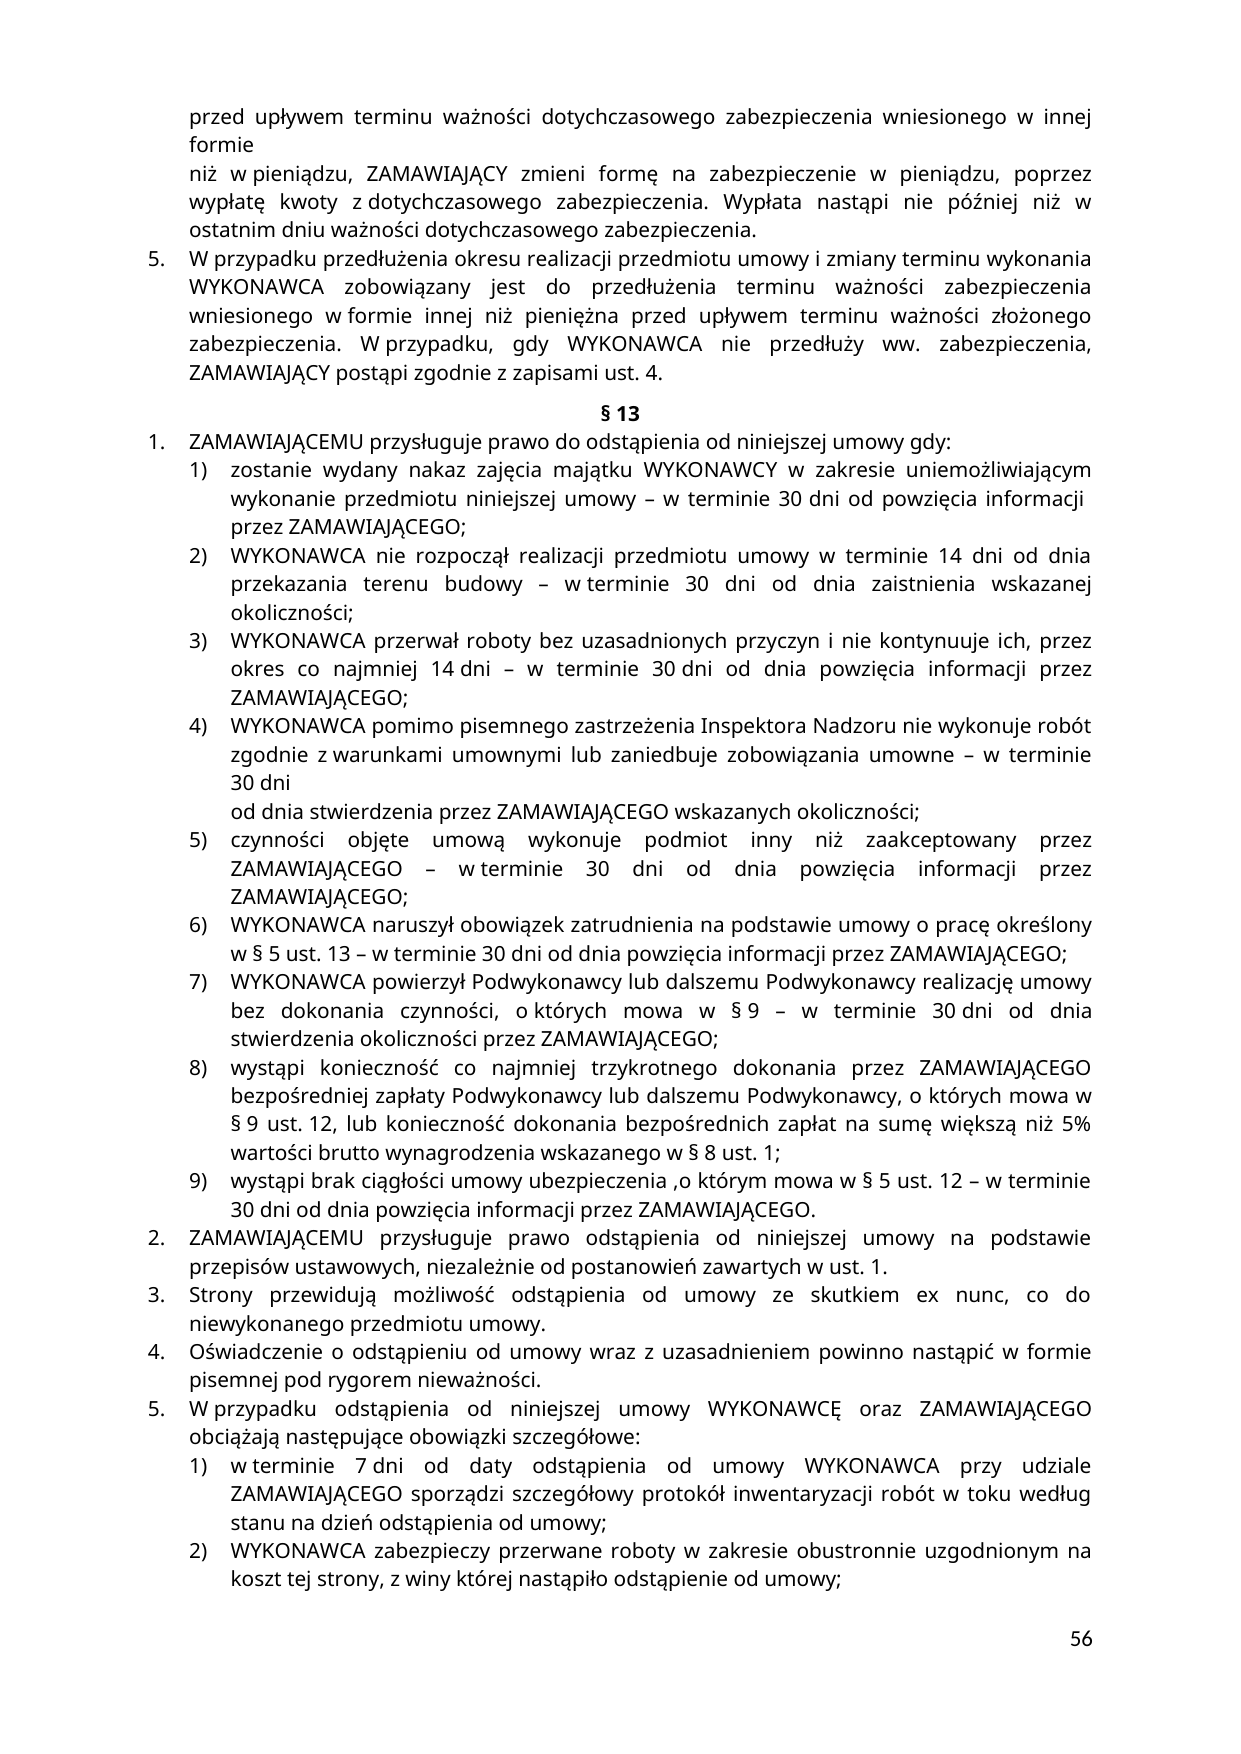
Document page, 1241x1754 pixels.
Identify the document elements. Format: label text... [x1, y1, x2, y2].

list czynności objęte umową wykonuje podmiot inny niż zaakceptowany przez ZAMAWIAJĄCEGO – w terminie 30 dni od dnia powzięcia informacji przez ZAMAWIAJĄCEGO; [189, 825, 1093, 911]
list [148, 102, 1093, 244]
list Strony przewidują możliwość odstąpienia od umowy ze skutkiem ex nunc, co do niewykonanego przedmiotu umowy. [148, 1280, 1093, 1337]
list w terminie 7 dni od daty odstąpienia od umowy WYKONAWCA przy udziale ZAMAWIAJĄCEGO sporządzi szczegółowy protokół inwentaryzacji robót w toku według stanu na dzień odstąpienia od umowy; [189, 1451, 1093, 1536]
list Oświadczenie o odstąpieniu od umowy wraz z uzasadnieniem powinno nastąpić w formie pisemnej pod rygorem nieważności. [148, 1337, 1093, 1394]
list W przypadku odstąpienia od niniejszej umowy WYKONAWCĘ oraz ZAMAWIAJĄCEGO obciążają następujące obowiązki szczegółowe: [148, 1394, 1093, 1451]
list wystąpi brak ciągłości umowy ubezpieczenia ,o którym mowa w § 5 ust. 12 – w terminie 30 dni od dnia powzięcia informacji przez ZAMAWIAJĄCEGO. [189, 1166, 1093, 1223]
list ZAMAWIAJĄCEMU przysługuje prawo do odstąpienia od niniejszej umowy gdy: [148, 427, 1093, 456]
list wystąpi konieczność co najmniej trzykrotnego dokonania przez ZAMAWIAJĄCEGO bezpośredniej zapłaty Podwykonawcy lub dalszemu Podwykonawcy, o których mowa w § 9 ust. 12, lub konieczność dokonania bezpośrednich zapłat na sumę większą niż 5% wartości brutto wynagrodzenia wskazanego w § 8 ust. 1; [189, 1053, 1093, 1166]
list W przypadku przedłużenia okresu realizacji przedmiotu umowy i zmiany terminu wykonania WYKONAWCA zobowiązany jest do przedłużenia terminu ważności zabezpieczenia wniesionego w formie innej niż pieniężna przed upływem terminu ważności złożonego zabezpieczenia. W przypadku, gdy WYKONAWCA nie przedłuży ww. zabezpieczenia, ZAMAWIAJĄCY postąpi zgodnie z zapisami ust. 4. [148, 244, 1093, 386]
list WYKONAWCA powierzył Podwykonawcy lub dalszemu Podwykonawcy realizację umowy bez dokonania czynności, o których mowa w § 9 – w terminie 30 dni od dnia stwierdzenia okoliczności przez ZAMAWIAJĄCEGO; [189, 967, 1093, 1053]
list WYKONAWCA przerwał roboty bez uzasadnionych przyczyn i nie kontynuuje ich, przez okres co najmniej 14 dni – w terminie 30 dni od dnia powzięcia informacji przez ZAMAWIAJĄCEGO; [189, 626, 1093, 711]
list WYKONAWCA naruszył obowiązek zatrudnienia na podstawie umowy o pracę określony w § 5 ust. 13 – w terminie 30 dni od dnia powzięcia informacji przez ZAMAWIAJĄCEGO; [189, 911, 1093, 967]
list zostanie wydany nakaz zajęcia majątku WYKONAWCY w zakresie uniemożliwiającym wykonanie przedmiotu niniejszej umowy – w terminie 30 dni od powzięcia informacji przez ZAMAWIAJĄCEGO; [189, 456, 1093, 541]
list WYKONAWCA pomimo pisemnego zastrzeżenia Inspektora Nadzoru nie wykonuje robót zgodnie z warunkami umownymi lub zaniedbuje zobowiązania umowne – w terminie 30 dni od dnia stwierdzenia przez ZAMAWIAJĄCEGO wskazanych okoliczności; [189, 711, 1093, 825]
list ZAMAWIAJĄCEMU przysługuje prawo odstąpienia od niniejszej umowy na podstawie przepisów ustawowych, niezależnie od postanowień zawartych w ust. 1. [148, 1223, 1093, 1280]
list WYKONAWCA zabezpieczy przerwane roboty w zakresie obustronnie uzgodnionym na koszt tej strony, z winy której nastąpiło odstąpienie od umowy; [189, 1536, 1093, 1593]
text § 13 [148, 399, 1093, 427]
list WYKONAWCA nie rozpoczął realizacji przedmiotu umowy w terminie 14 dni od dnia przekazania terenu budowy – w terminie 30 dni od dnia zaistnienia wskazanej okoliczności; [189, 541, 1093, 626]
